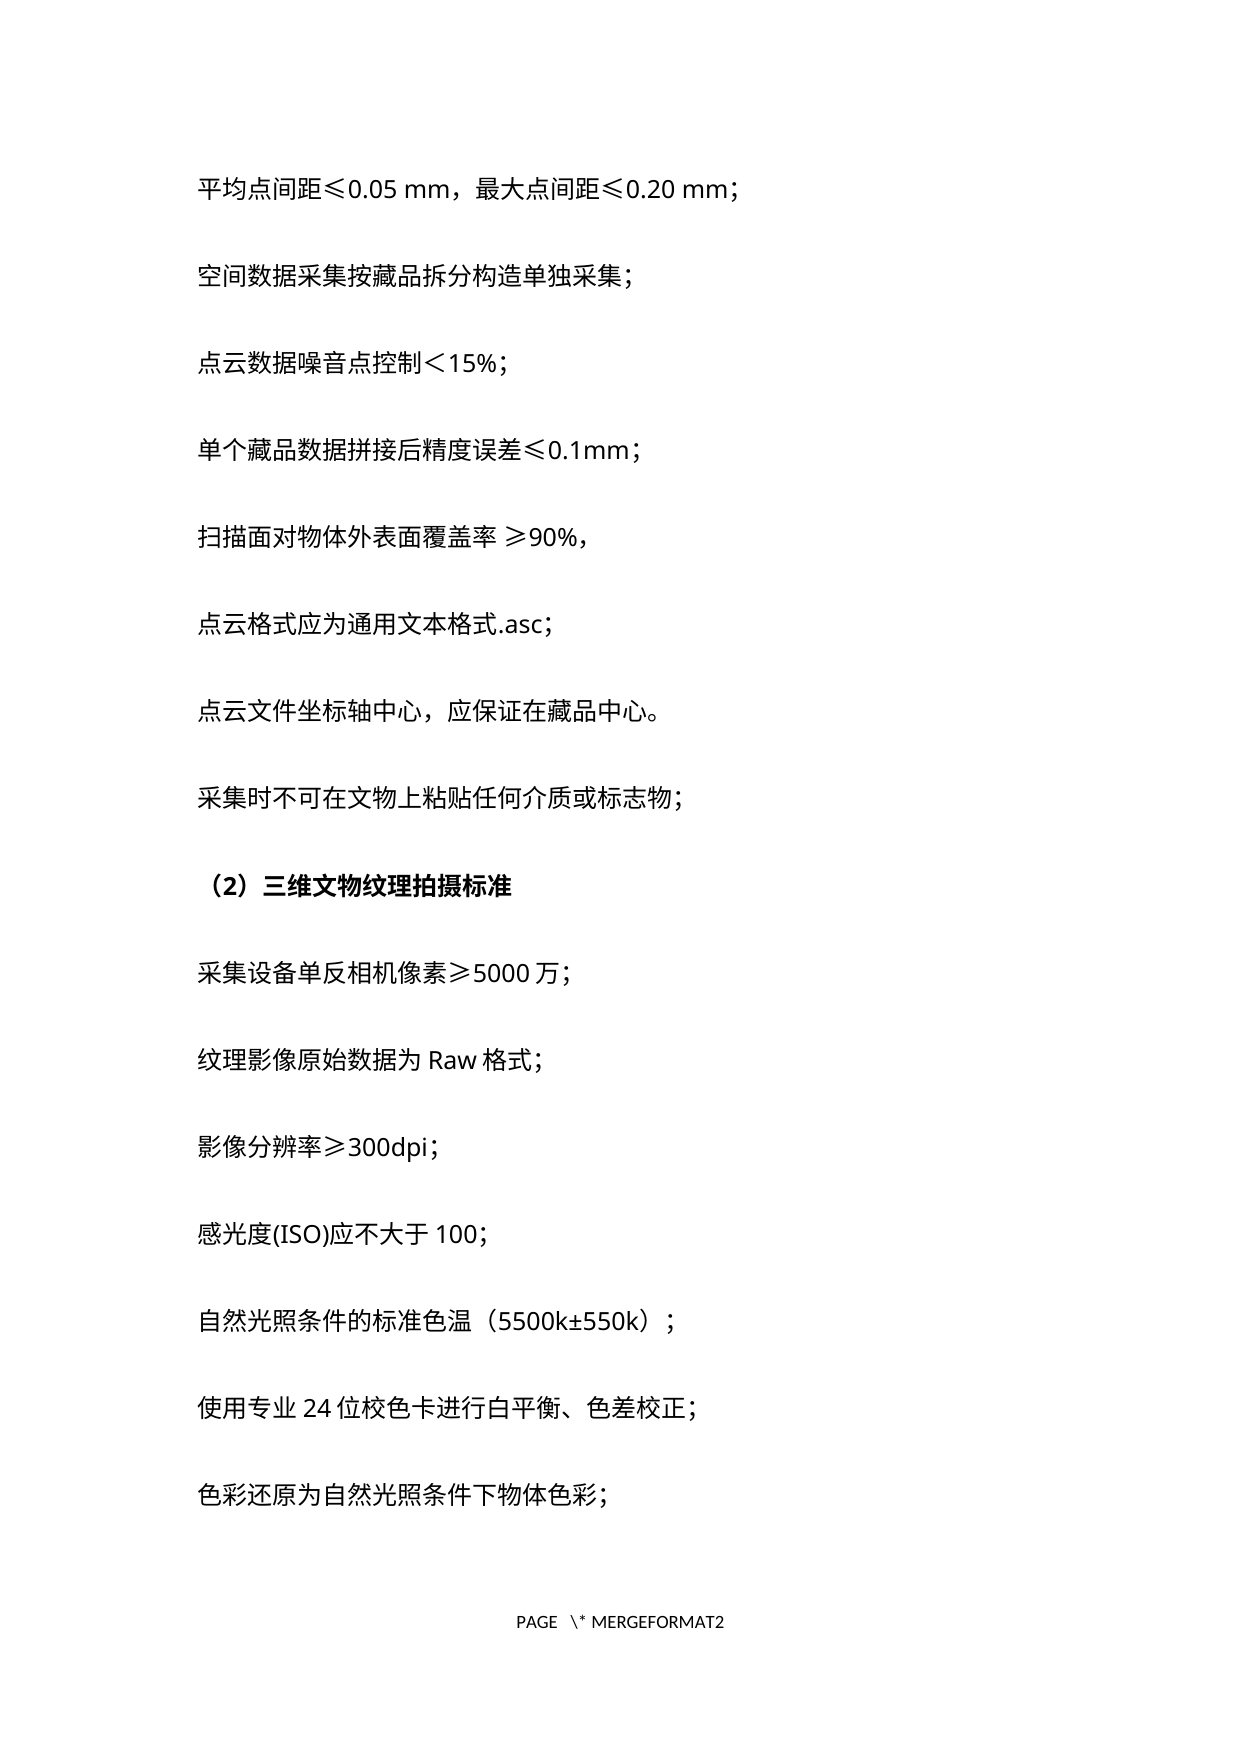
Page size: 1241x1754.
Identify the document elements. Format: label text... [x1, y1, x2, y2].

list 使用专业24位校色卡进行白平衡、色差校正； [148, 1372, 1092, 1441]
list 扫描面对物体外表面覆盖率 ≥90%， [148, 501, 1092, 570]
list 单个藏品数据拼接后精度误差≤0.1mm； [148, 414, 1092, 483]
list 点云数据噪音点控制＜15%； [148, 327, 1092, 396]
list 自然光照条件的标准色温（5500k±550k）； [148, 1285, 1092, 1354]
list 采集设备单反相机像素≥5000万； [148, 937, 1092, 1006]
list 平均点间距≤0.05 mm，最大点间距≤0.20 mm； [148, 153, 1092, 222]
list 采集时不可在文物上粘贴任何介质或标志物； [148, 762, 1092, 831]
list 点云文件坐标轴中心，应保证在藏品中心。 [148, 675, 1092, 744]
text （2）三维文物纹理拍摄标准 [148, 849, 1092, 918]
list 空间数据采集按藏品拆分构造单独采集； [148, 240, 1092, 309]
list 色彩还原为自然光照条件下物体色彩； [148, 1459, 1092, 1528]
list 影像分辨率≥300dpi； [148, 1111, 1092, 1180]
list 点云格式应为通用文本格式.asc； [148, 588, 1092, 657]
list 感光度(ISO)应不大于100； [148, 1198, 1092, 1267]
list 纹理影像原始数据为Raw格式； [148, 1024, 1092, 1093]
